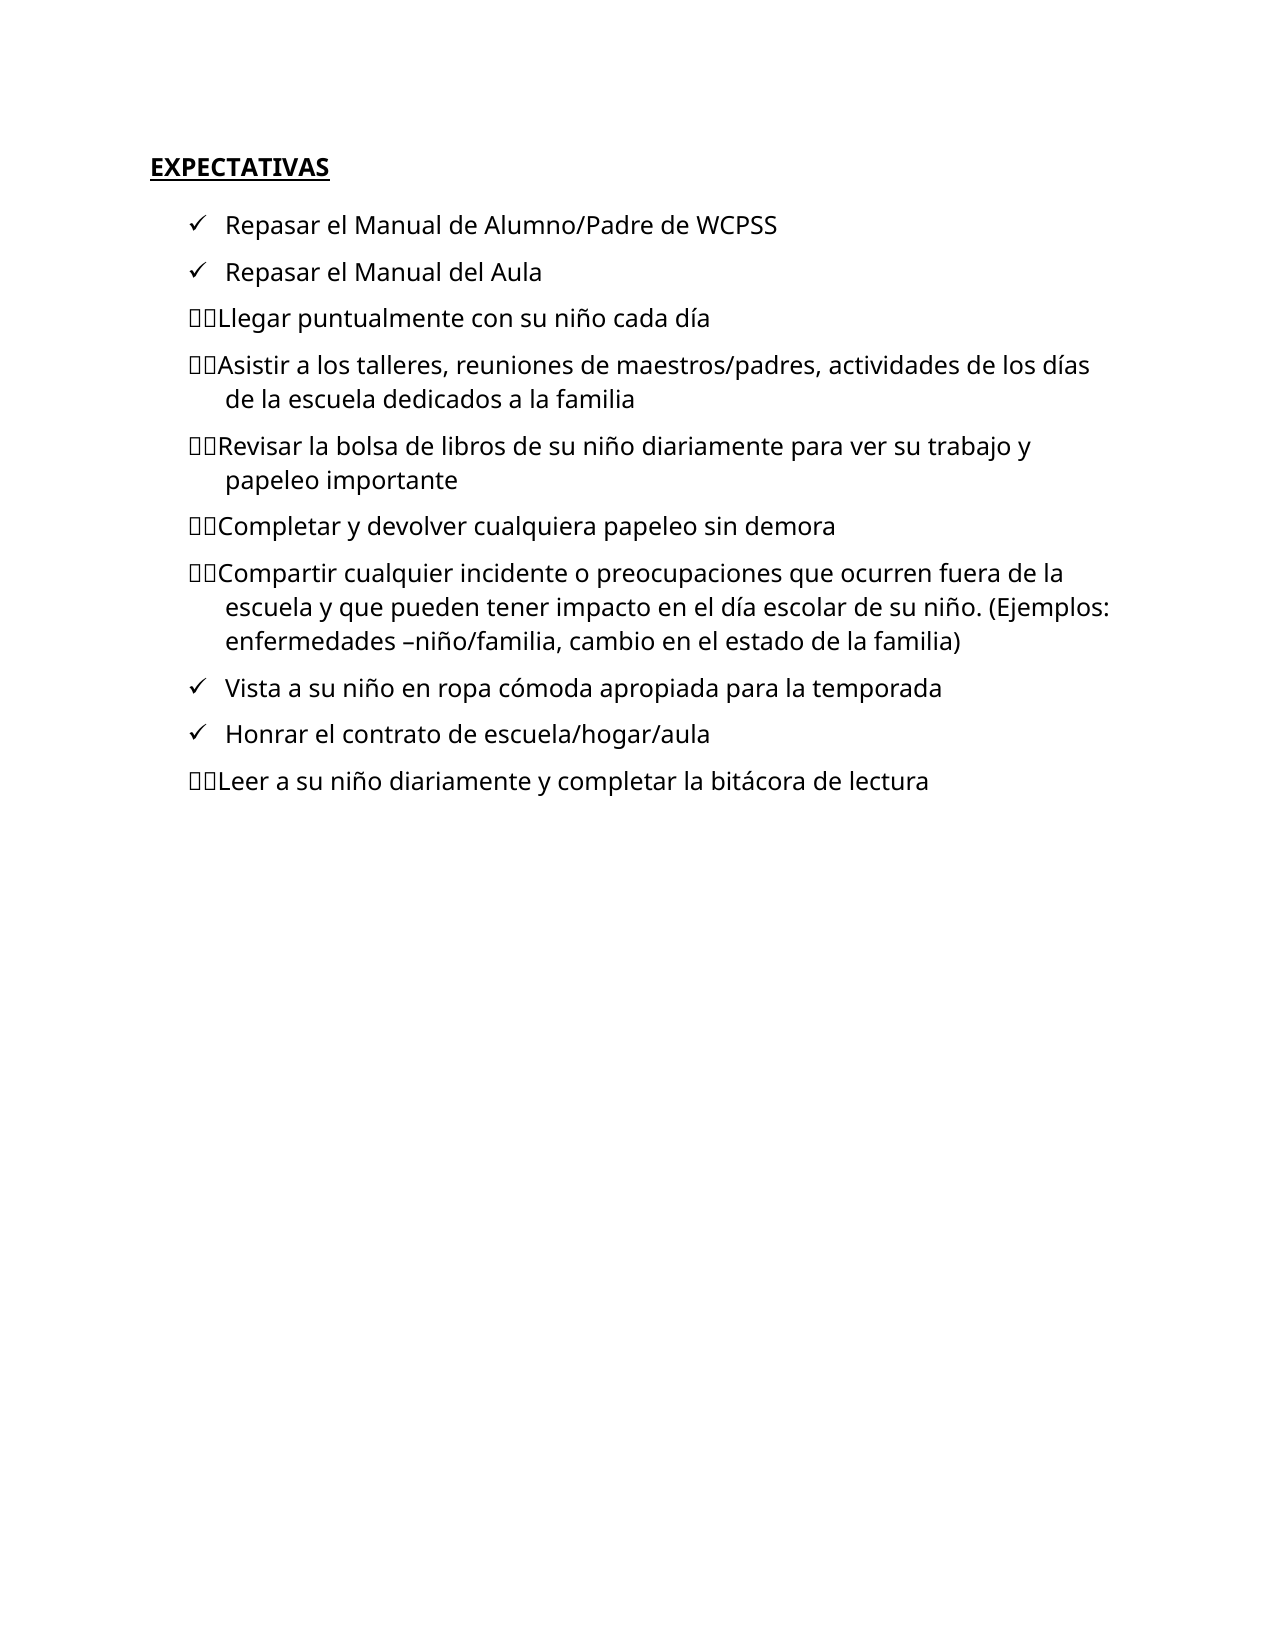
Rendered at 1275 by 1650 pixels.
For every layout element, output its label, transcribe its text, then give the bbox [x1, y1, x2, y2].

text Leer a su niño diariamente y completar la bitácora de lectura [187, 763, 1125, 797]
list Repasar el Manual de Alumno/Padre de WCPSS [187, 208, 1125, 242]
text Llegar puntualmente con su niño cada día [187, 301, 1125, 335]
text EXPECTATIVAS [150, 150, 1125, 184]
text Compartir cualquier incidente o preocupaciones que ocurren fuera de la escuela y que pueden tener impacto en el día escolar de su niño. (Ejemplos: enfermedades –niño/familia, cambio en el estado de la familia) [187, 556, 1125, 658]
list Honrar el contrato de escuela/hogar/aula [187, 717, 1125, 751]
list Vista a su niño en ropa cómoda apropiada para la temporada [187, 670, 1125, 704]
text Revisar la bolsa de libros de su niño diariamente para ver su trabajo y papeleo importante [187, 428, 1125, 496]
text Asistir a los talleres, reuniones de maestros/padres, actividades de los días de la escuela dedicados a la familia [187, 348, 1125, 416]
list Repasar el Manual del Aula [187, 254, 1125, 289]
text Completar y devolver cualquiera papeleo sin demora [187, 509, 1125, 543]
